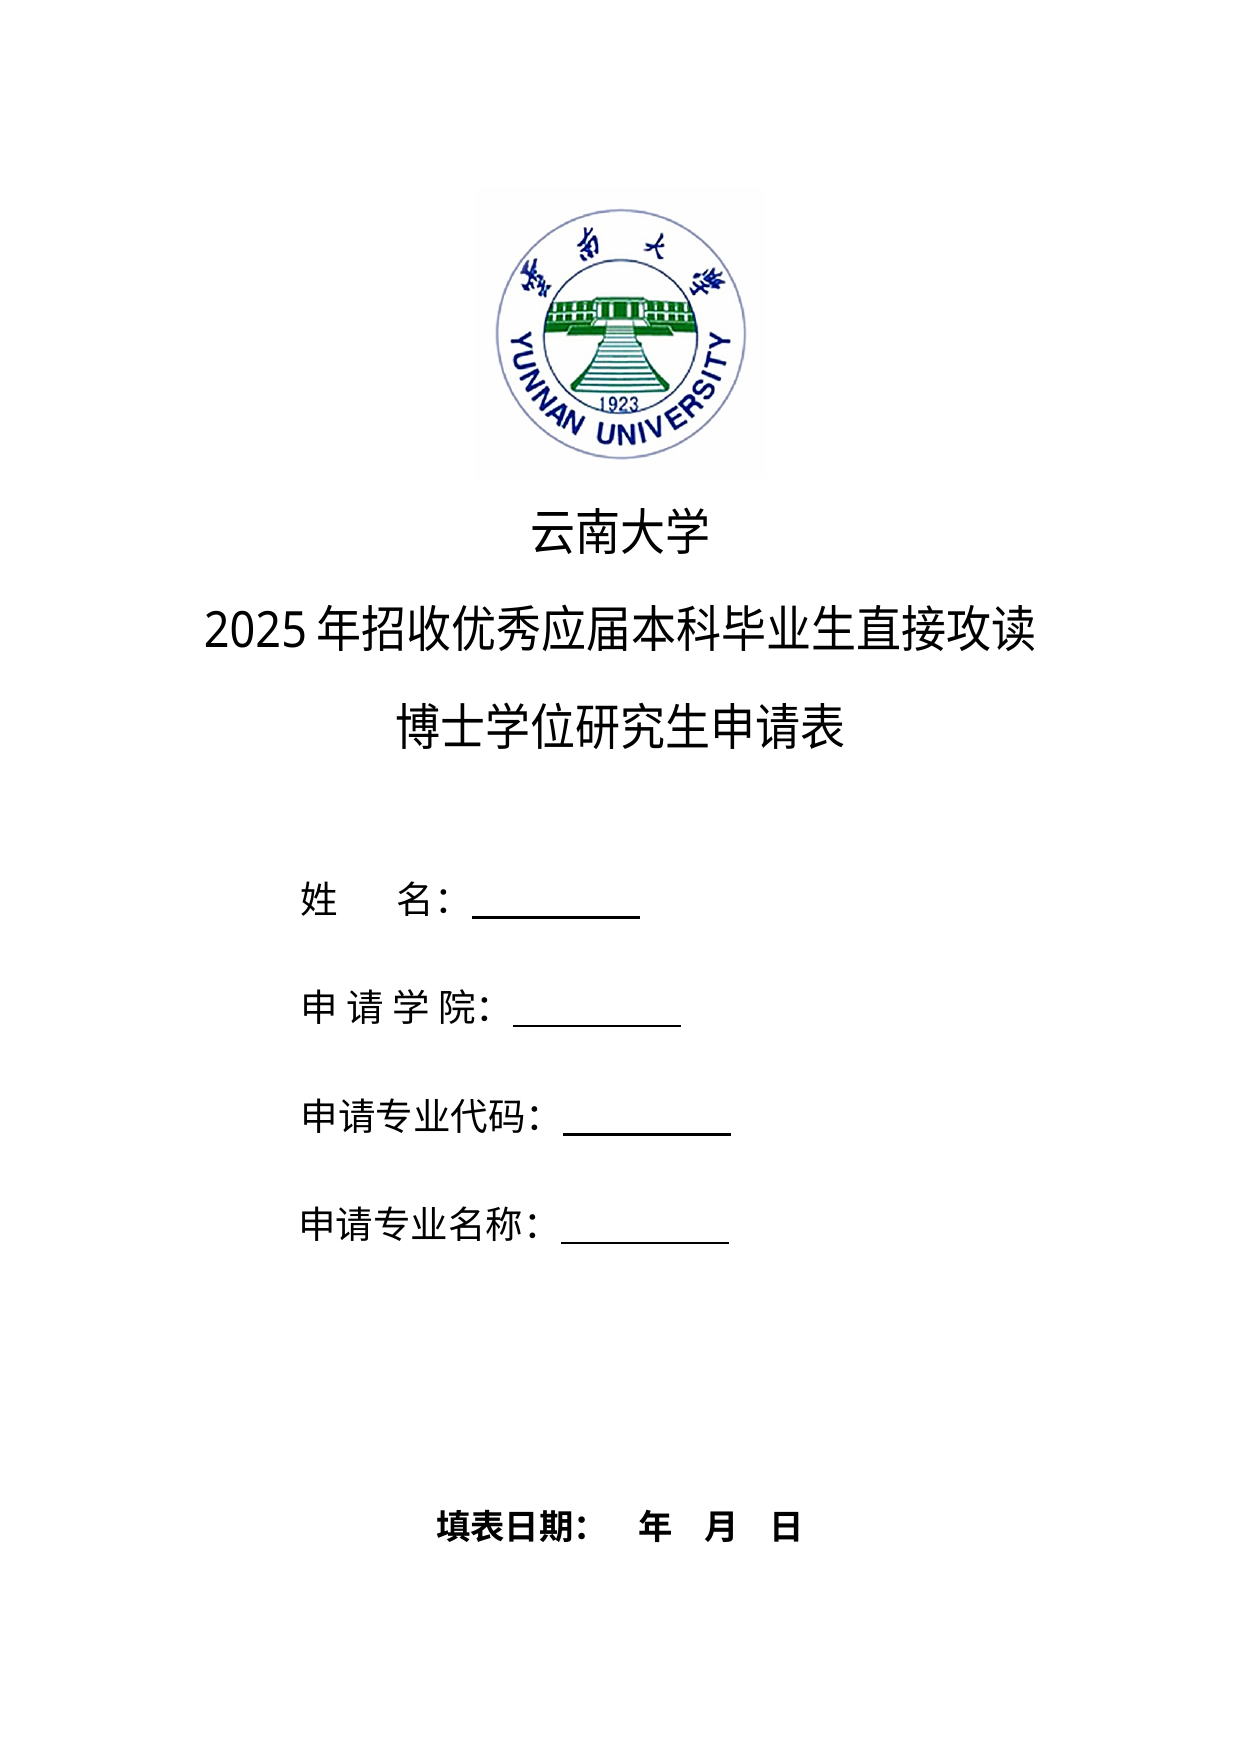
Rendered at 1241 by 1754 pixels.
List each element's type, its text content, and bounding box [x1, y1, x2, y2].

text 云南大学 [187, 479, 1053, 577]
text 申请专业代码： [300, 1087, 1053, 1141]
text 填表日期： 年 月 日 [187, 1499, 1053, 1549]
picture [474, 187, 766, 479]
text 申 请 学 院： [300, 978, 1053, 1032]
text 姓 名： [300, 869, 1053, 924]
text 2025年招收优秀应届本科毕业生直接攻读 [187, 577, 1053, 674]
text 博士学位研究生申请表 [187, 674, 1053, 772]
text 申请专业名称： [187, 1195, 1053, 1249]
